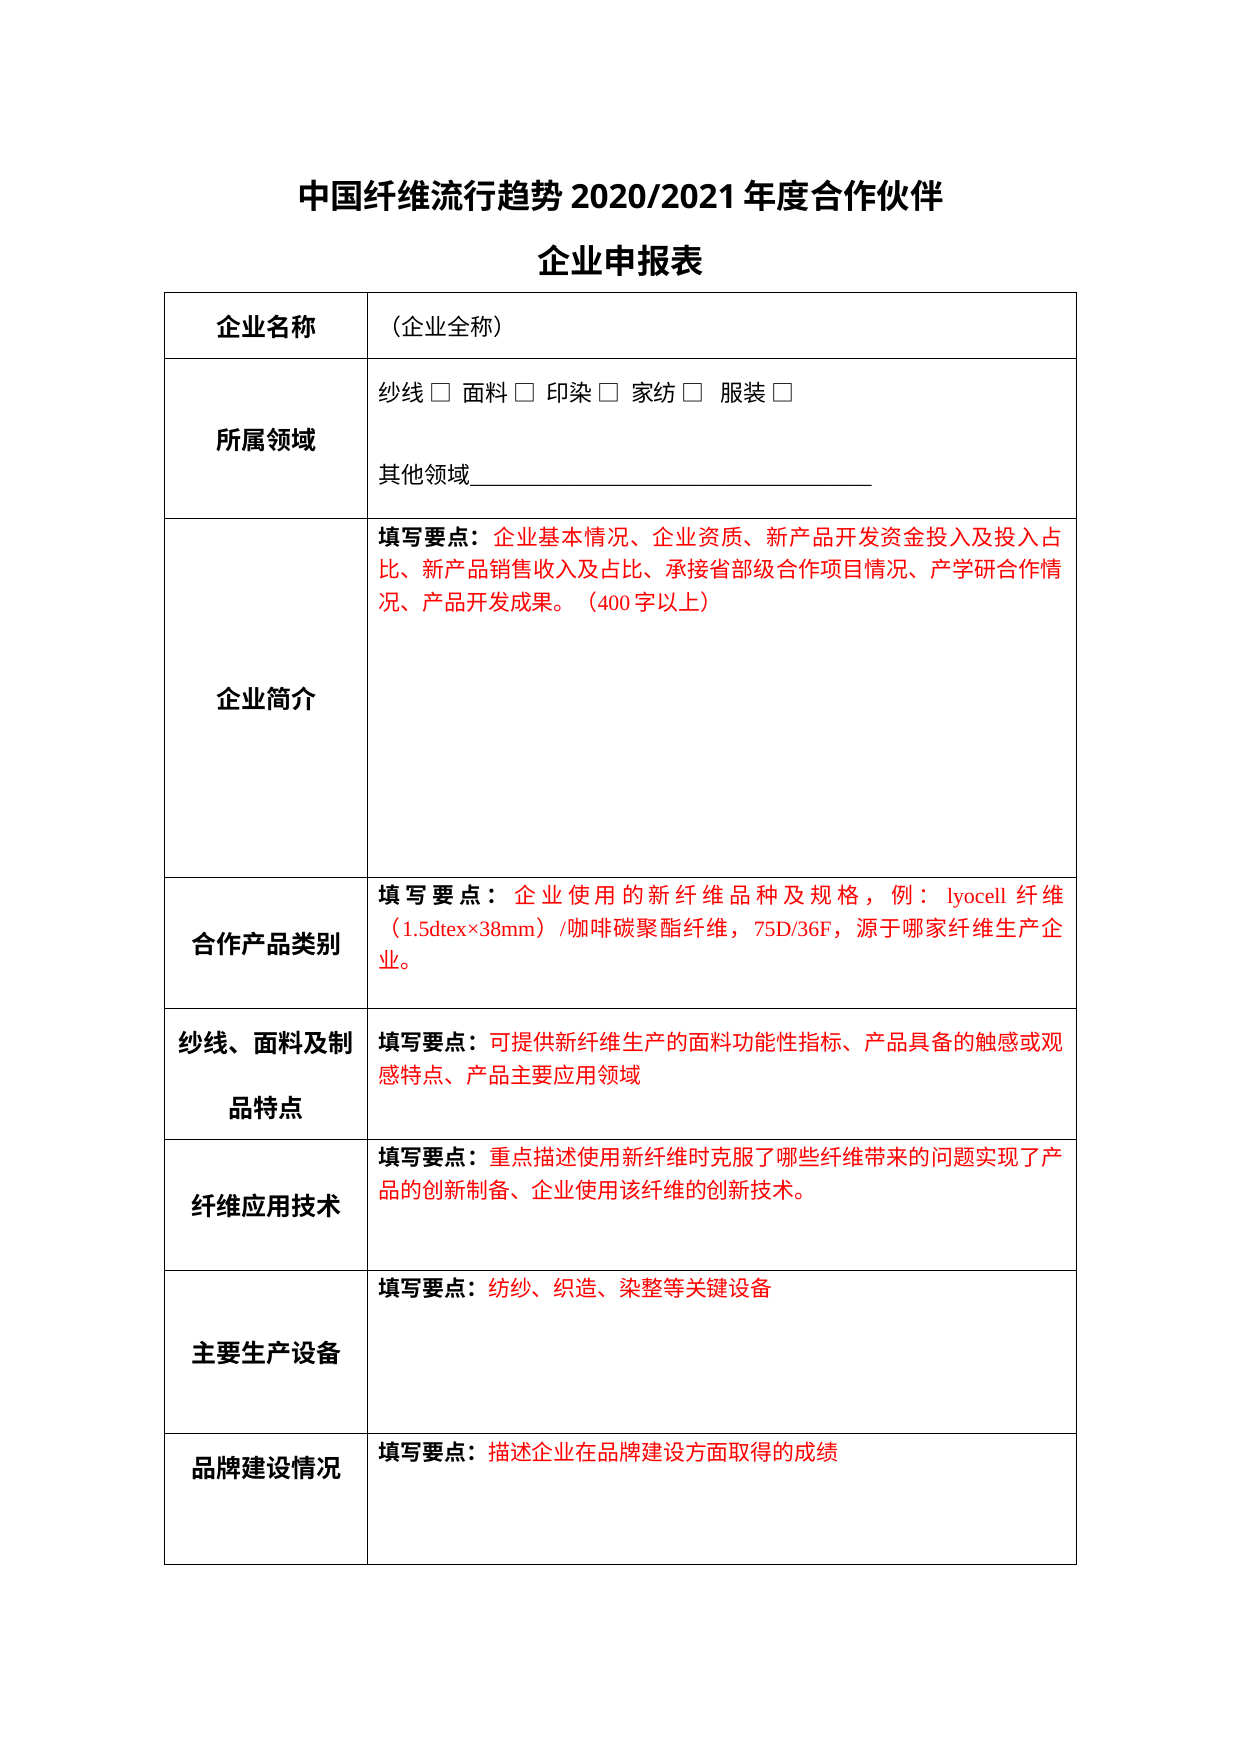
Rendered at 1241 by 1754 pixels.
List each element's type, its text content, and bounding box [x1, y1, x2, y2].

table_cell 所属领域 [165, 359, 367, 518]
table_cell 填写要点：企业基本情况、企业资质、新产品开发资金投入及投入占比、新产品销售收入及占比、承接省部级合作项目情况、产学研合作情况、产品开发成果。（400字以上） [368, 519, 1076, 877]
table_cell 品牌建设情况 [165, 1434, 367, 1564]
table_header 企业名称 [165, 293, 367, 358]
table_cell 企业简介 [165, 519, 367, 877]
table_cell 合作产品类别 [165, 878, 367, 1008]
table_cell 纱线、面料及制品特点 [165, 1009, 367, 1139]
table_cell 填写要点：可提供新纤维生产的面料功能性指标、产品具备的触感或观感特点、产品主要应用领域 [368, 1009, 1076, 1139]
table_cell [368, 1434, 1076, 1564]
table_cell 纤维应用技术 [165, 1140, 367, 1270]
table_header （企业全称） [368, 293, 1076, 358]
table_cell 填写要点：纺纱、织造、染整等关键设备 [368, 1271, 1076, 1433]
text 中国纤维流行趋势2020/2021年度合作伙伴 [187, 162, 1053, 227]
table_cell 主要生产设备 [165, 1271, 367, 1433]
text 企业申报表 [187, 227, 1053, 292]
table_cell 填写要点：企业使用的新纤维品种及规格，例：lyocell纤维（1.5dtex×38mm）/咖啡碳聚酯纤维，75D/36F，源于哪家纤维生产企业。 [368, 878, 1076, 1008]
table_cell 填写要点：重点描述使用新纤维时克服了哪些纤维带来的问题实现了产品的创新制备、企业使用该纤维的创新技术。 [368, 1140, 1076, 1270]
table_cell 纱线 □ 面料 □ 印染 □ 家纺 □ 服装 □ 其他领域___________________________________ [368, 359, 1076, 518]
